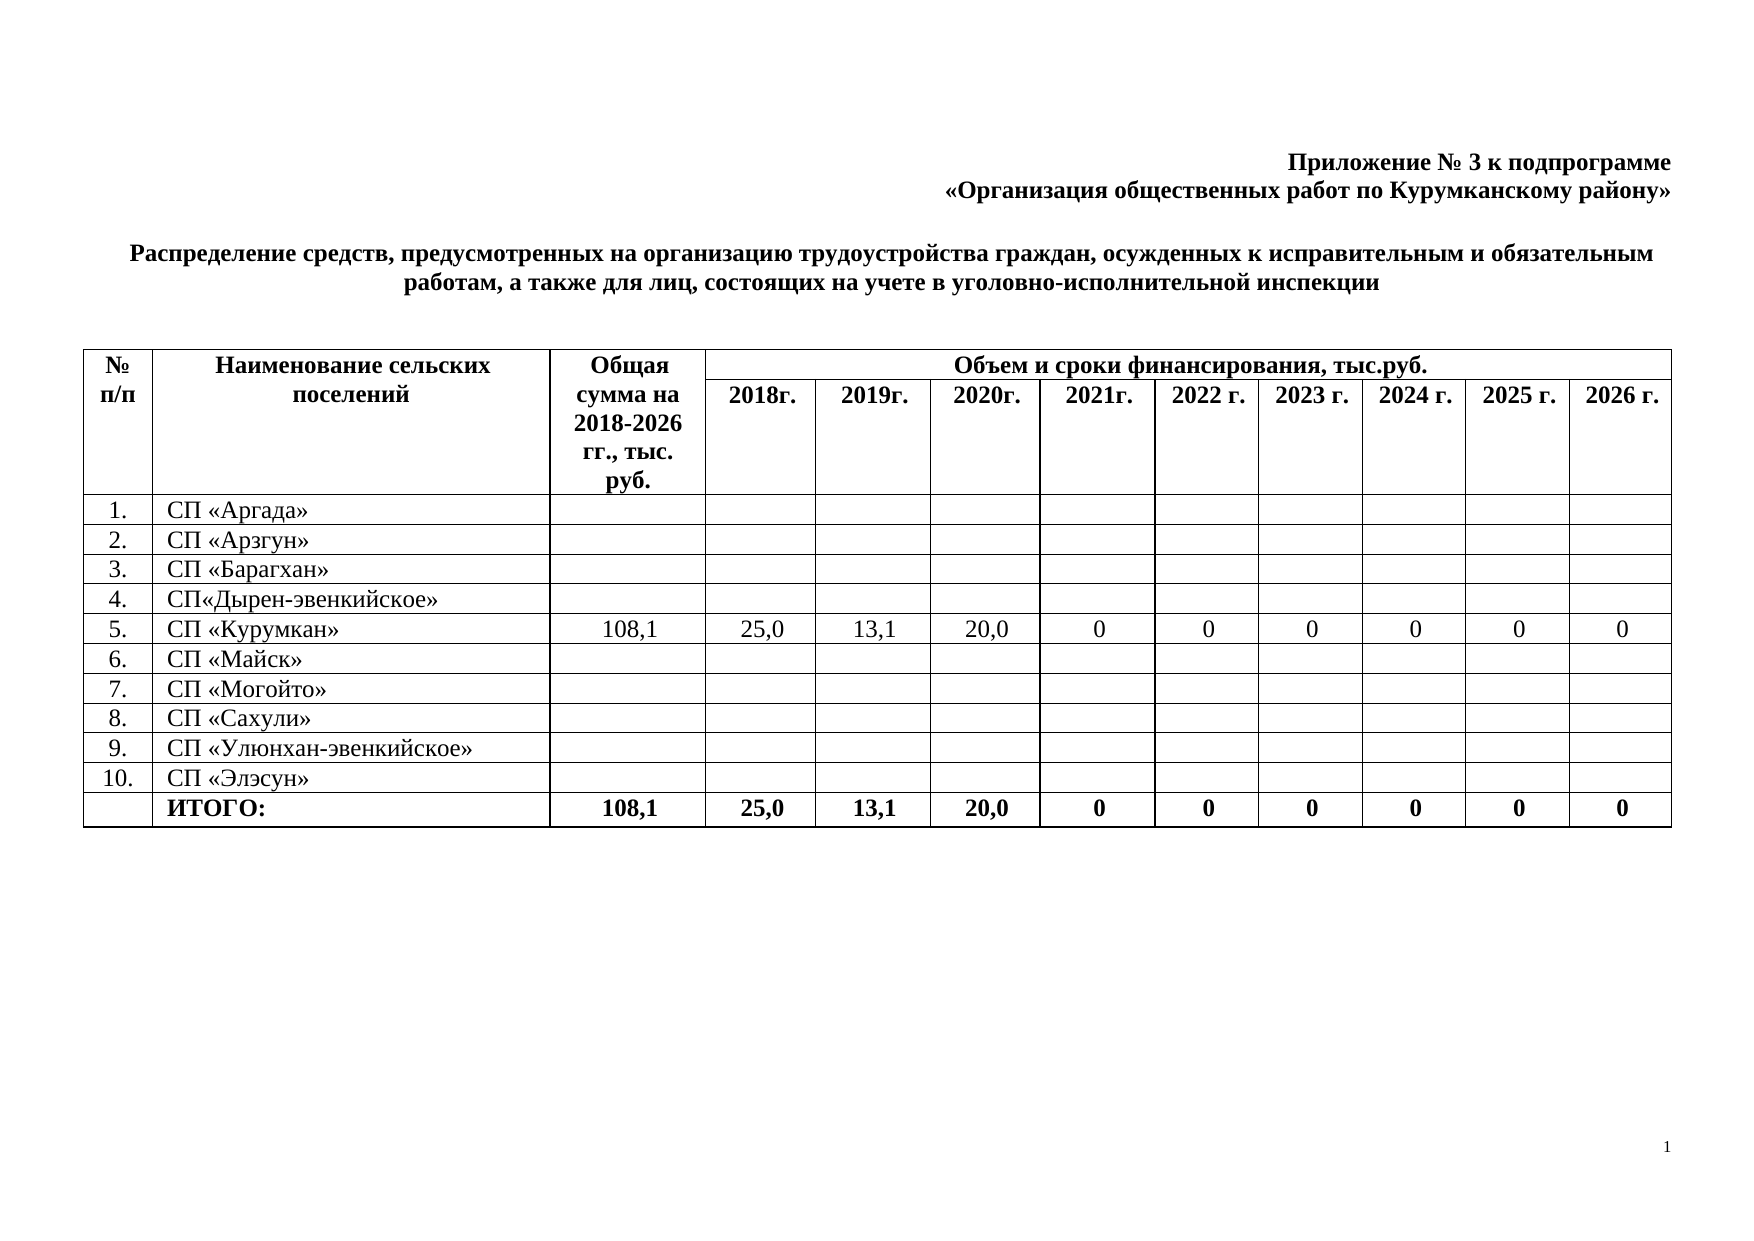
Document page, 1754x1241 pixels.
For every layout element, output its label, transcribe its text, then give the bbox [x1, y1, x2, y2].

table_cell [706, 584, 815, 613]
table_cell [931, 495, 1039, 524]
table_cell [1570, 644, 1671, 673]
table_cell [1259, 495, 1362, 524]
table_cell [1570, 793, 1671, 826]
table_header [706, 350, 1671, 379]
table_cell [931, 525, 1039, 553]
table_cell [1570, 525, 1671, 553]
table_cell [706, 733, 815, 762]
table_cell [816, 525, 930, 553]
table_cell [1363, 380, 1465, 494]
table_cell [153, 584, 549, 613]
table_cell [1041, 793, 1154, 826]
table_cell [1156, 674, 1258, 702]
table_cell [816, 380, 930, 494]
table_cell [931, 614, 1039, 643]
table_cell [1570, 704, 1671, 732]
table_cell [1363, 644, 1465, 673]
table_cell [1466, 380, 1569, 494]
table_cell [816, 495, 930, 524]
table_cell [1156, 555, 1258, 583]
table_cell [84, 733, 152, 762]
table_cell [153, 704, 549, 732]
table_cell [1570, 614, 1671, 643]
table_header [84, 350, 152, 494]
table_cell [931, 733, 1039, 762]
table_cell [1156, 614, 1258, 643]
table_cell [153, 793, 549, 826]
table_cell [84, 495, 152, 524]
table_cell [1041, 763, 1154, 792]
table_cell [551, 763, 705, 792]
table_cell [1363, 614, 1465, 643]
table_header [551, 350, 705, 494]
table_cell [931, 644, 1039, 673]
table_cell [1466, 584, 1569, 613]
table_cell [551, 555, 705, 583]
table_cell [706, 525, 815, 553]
text Распределение средств, предусмотренных на организацию трудоустройства граждан, осужденных к исправительным и обязательным работам, а также для лиц, состоящих на учете в уголовно-исполнительной инспекции [112, 238, 1671, 295]
text «Организация общественных работ по Курумканскому району» [158, 176, 1671, 204]
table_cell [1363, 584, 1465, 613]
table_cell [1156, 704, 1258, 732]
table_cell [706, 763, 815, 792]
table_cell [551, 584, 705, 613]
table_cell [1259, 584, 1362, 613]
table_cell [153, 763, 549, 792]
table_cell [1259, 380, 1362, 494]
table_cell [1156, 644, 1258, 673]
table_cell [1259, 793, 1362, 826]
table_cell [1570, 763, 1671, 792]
text Приложение № 3 к подпрограмме [158, 147, 1671, 176]
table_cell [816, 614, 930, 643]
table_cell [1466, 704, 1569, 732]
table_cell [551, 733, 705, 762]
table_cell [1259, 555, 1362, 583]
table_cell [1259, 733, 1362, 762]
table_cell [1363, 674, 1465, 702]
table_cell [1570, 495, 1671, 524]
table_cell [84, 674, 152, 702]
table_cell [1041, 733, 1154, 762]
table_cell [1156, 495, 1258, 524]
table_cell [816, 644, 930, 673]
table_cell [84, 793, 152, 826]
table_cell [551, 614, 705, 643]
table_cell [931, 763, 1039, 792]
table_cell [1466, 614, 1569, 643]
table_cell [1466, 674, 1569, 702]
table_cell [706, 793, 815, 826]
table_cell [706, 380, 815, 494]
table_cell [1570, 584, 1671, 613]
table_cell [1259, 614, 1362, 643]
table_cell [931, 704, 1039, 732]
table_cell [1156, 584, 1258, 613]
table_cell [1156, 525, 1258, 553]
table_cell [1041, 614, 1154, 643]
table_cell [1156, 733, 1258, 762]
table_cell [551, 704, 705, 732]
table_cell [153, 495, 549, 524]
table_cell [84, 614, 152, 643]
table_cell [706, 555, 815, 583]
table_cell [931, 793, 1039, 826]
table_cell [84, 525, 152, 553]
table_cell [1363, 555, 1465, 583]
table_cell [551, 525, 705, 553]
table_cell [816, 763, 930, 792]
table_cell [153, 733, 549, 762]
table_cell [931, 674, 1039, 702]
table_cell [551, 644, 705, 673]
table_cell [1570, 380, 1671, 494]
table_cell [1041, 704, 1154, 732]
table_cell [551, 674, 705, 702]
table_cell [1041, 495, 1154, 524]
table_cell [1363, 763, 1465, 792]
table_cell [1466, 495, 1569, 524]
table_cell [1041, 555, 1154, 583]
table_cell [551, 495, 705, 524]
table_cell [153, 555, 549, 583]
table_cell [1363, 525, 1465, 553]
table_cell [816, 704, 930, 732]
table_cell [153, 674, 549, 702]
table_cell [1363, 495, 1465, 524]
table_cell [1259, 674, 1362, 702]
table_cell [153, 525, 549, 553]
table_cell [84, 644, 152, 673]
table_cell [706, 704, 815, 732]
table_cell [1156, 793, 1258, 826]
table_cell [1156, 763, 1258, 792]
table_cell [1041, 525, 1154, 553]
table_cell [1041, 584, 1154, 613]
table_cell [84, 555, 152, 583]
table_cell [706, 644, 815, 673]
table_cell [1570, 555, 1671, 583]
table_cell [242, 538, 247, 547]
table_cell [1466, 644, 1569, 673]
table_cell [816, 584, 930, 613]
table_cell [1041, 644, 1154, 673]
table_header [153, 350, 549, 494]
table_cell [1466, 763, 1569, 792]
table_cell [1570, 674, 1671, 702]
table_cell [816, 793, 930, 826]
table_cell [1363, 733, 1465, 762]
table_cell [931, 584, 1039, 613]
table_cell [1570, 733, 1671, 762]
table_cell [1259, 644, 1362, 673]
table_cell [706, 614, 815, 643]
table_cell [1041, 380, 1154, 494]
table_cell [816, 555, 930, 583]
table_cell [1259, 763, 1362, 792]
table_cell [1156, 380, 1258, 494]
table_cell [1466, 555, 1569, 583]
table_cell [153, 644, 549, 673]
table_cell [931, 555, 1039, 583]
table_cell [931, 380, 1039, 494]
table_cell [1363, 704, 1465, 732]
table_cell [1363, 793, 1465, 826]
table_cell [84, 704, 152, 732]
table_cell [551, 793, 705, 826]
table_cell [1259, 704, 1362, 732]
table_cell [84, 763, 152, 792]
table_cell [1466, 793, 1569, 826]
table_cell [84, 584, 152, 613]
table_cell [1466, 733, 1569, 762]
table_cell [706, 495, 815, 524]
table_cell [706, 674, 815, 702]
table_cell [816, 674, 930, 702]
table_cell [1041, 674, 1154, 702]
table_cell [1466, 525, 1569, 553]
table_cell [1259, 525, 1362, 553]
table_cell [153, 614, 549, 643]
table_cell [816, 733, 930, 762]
